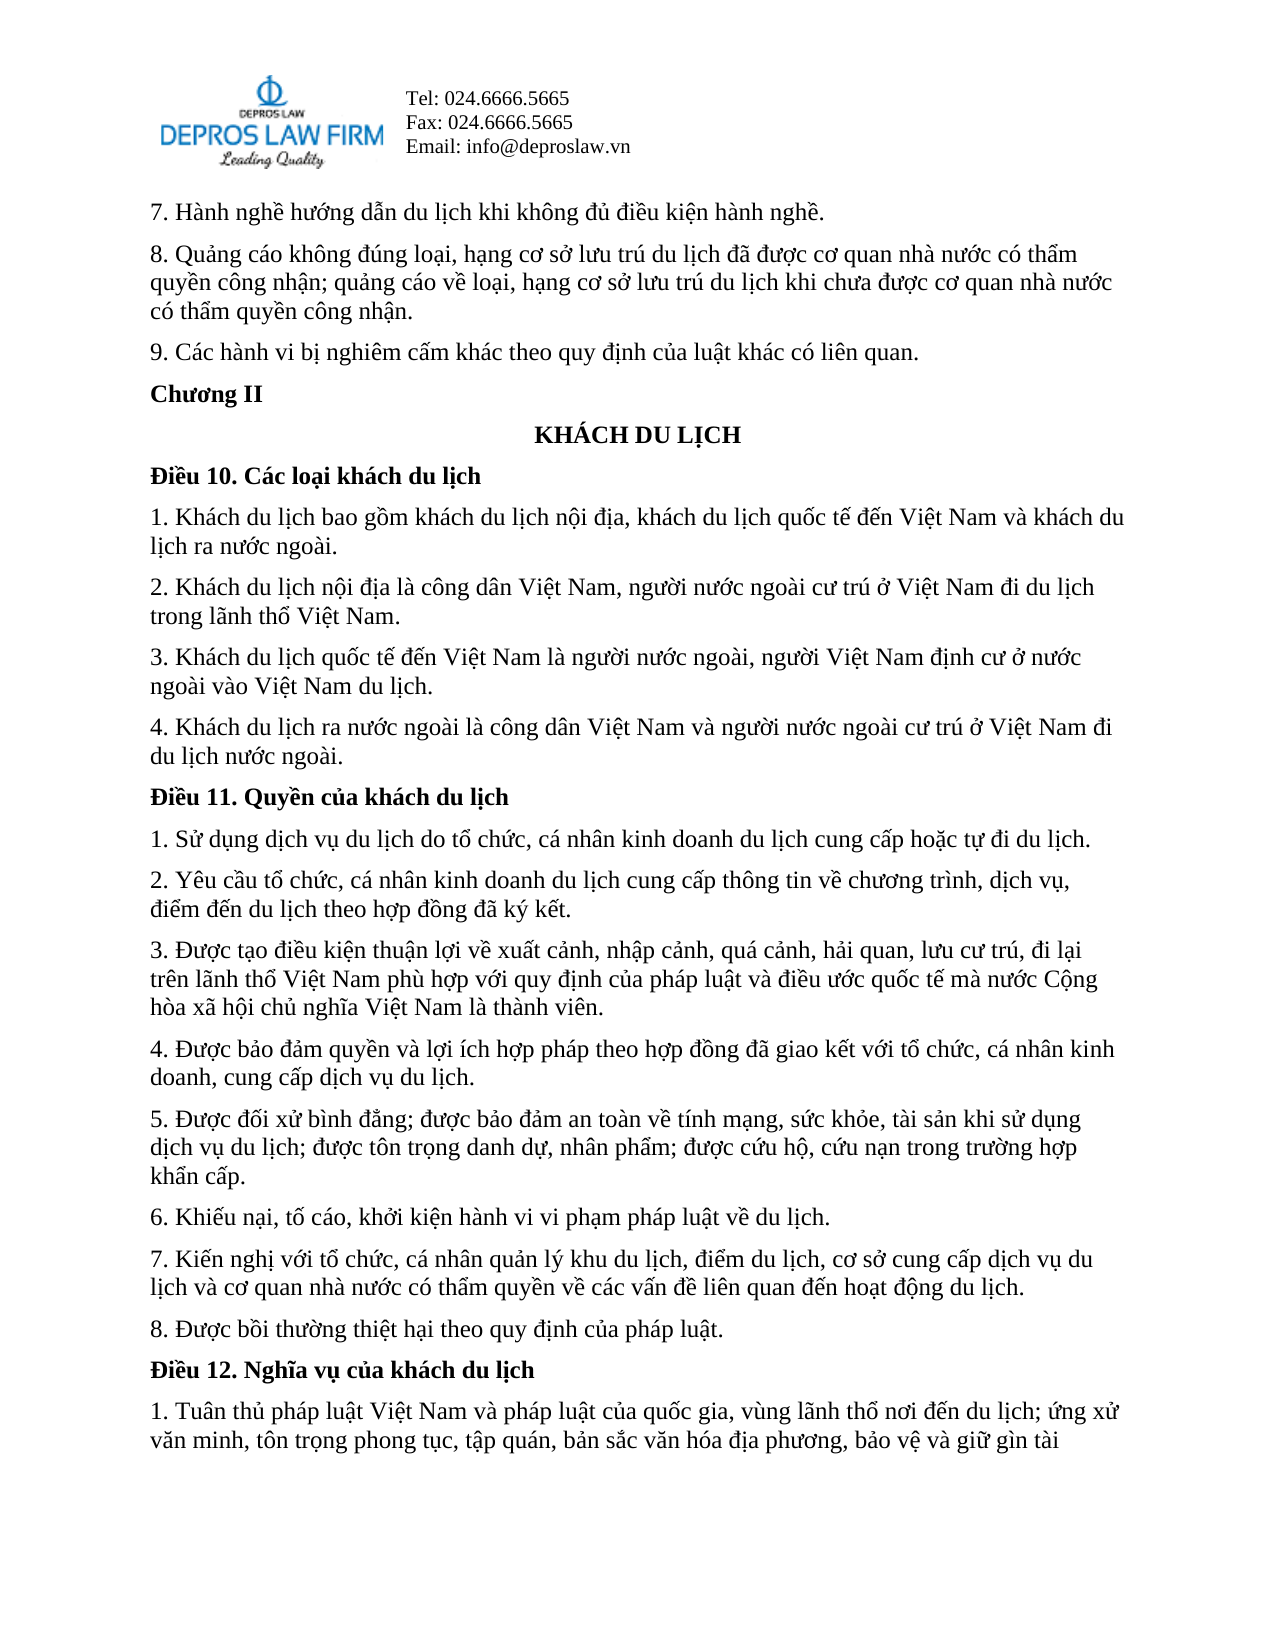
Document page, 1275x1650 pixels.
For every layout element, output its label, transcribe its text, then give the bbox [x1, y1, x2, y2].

text KHÁCH DU LỊCH [150, 420, 1125, 449]
picture [161, 75, 384, 169]
text 3. Được tạo điều kiện thuận lợi về xuất cảnh, nhập cảnh, quá cảnh, hải quan, lưu cư trú, đi lại trên lãnh thổ Việt Nam phù hợp với quy định của pháp luật và điều ước quốc tế mà nước Cộng hòa xã hội chủ nghĩa Việt Nam là thành viên. [150, 935, 1125, 1021]
text 7. Kiến nghị với tổ chức, cá nhân quản lý khu du lịch, điểm du lịch, cơ sở cung cấp dịch vụ du lịch và cơ quan nhà nước có thẩm quyền về các vấn đề liên quan đến hoạt động du lịch. [150, 1244, 1125, 1301]
text Điều 10. Các loại khách du lịch [150, 461, 1125, 490]
text 6. Khiếu nại, tố cáo, khởi kiện hành vi vi phạm pháp luật về du lịch. [150, 1202, 1125, 1231]
text Điều 12. Nghĩa vụ của khách du lịch [150, 1355, 1125, 1384]
text 2. Khách du lịch nội địa là công dân Việt Nam, người nước ngoài cư trú ở Việt Nam đi du lịch trong lãnh thổ Việt Nam. [150, 572, 1125, 630]
text 1. Khách du lịch bao gồm khách du lịch nội địa, khách du lịch quốc tế đến Việt Nam và khách du lịch ra nước ngoài. [150, 502, 1125, 560]
text Điều 11. Quyền của khách du lịch [150, 782, 1125, 811]
text 8. Được bồi thường thiệt hại theo quy định của pháp luật. [150, 1314, 1125, 1342]
text 2. Yêu cầu tổ chức, cá nhân kinh doanh du lịch cung cấp thông tin về chương trình, dịch vụ, điểm đến du lịch theo hợp đồng đã ký kết. [150, 865, 1125, 922]
text 4. Được bảo đảm quyền và lợi ích hợp pháp theo hợp đồng đã giao kết với tổ chức, cá nhân kinh doanh, cung cấp dịch vụ du lịch. [150, 1034, 1125, 1091]
text Chương II [150, 379, 1125, 407]
text 3. Khách du lịch quốc tế đến Việt Nam là người nước ngoài, người Việt Nam định cư ở nước ngoài vào Việt Nam du lịch. [150, 642, 1125, 700]
text 1. Sử dụng dịch vụ du lịch do tổ chức, cá nhân kinh doanh du lịch cung cấp hoặc tự đi du lịch. [150, 824, 1125, 852]
text 8. Quảng cáo không đúng loại, hạng cơ sở lưu trú du lịch đã được cơ quan nhà nước có thẩm quyền công nhận; quảng cáo về loại, hạng cơ sở lưu trú du lịch khi chưa được cơ quan nhà nước có thẩm quyền công nhận. [150, 239, 1125, 325]
text 9. Các hành vi bị nghiêm cấm khác theo quy định của luật khác có liên quan. [150, 337, 1125, 366]
text 7. Hành nghề hướng dẫn du lịch khi không đủ điều kiện hành nghề. [150, 197, 1125, 226]
text 5. Được đối xử bình đẳng; được bảo đảm an toàn về tính mạng, sức khỏe, tài sản khi sử dụng dịch vụ du lịch; được tôn trọng danh dự, nhân phẩm; được cứu hộ, cứu nạn trong trường hợp khẩn cấp. [150, 1104, 1125, 1190]
text 4. Khách du lịch ra nước ngoài là công dân Việt Nam và người nước ngoài cư trú ở Việt Nam đi du lịch nước ngoài. [150, 712, 1125, 770]
